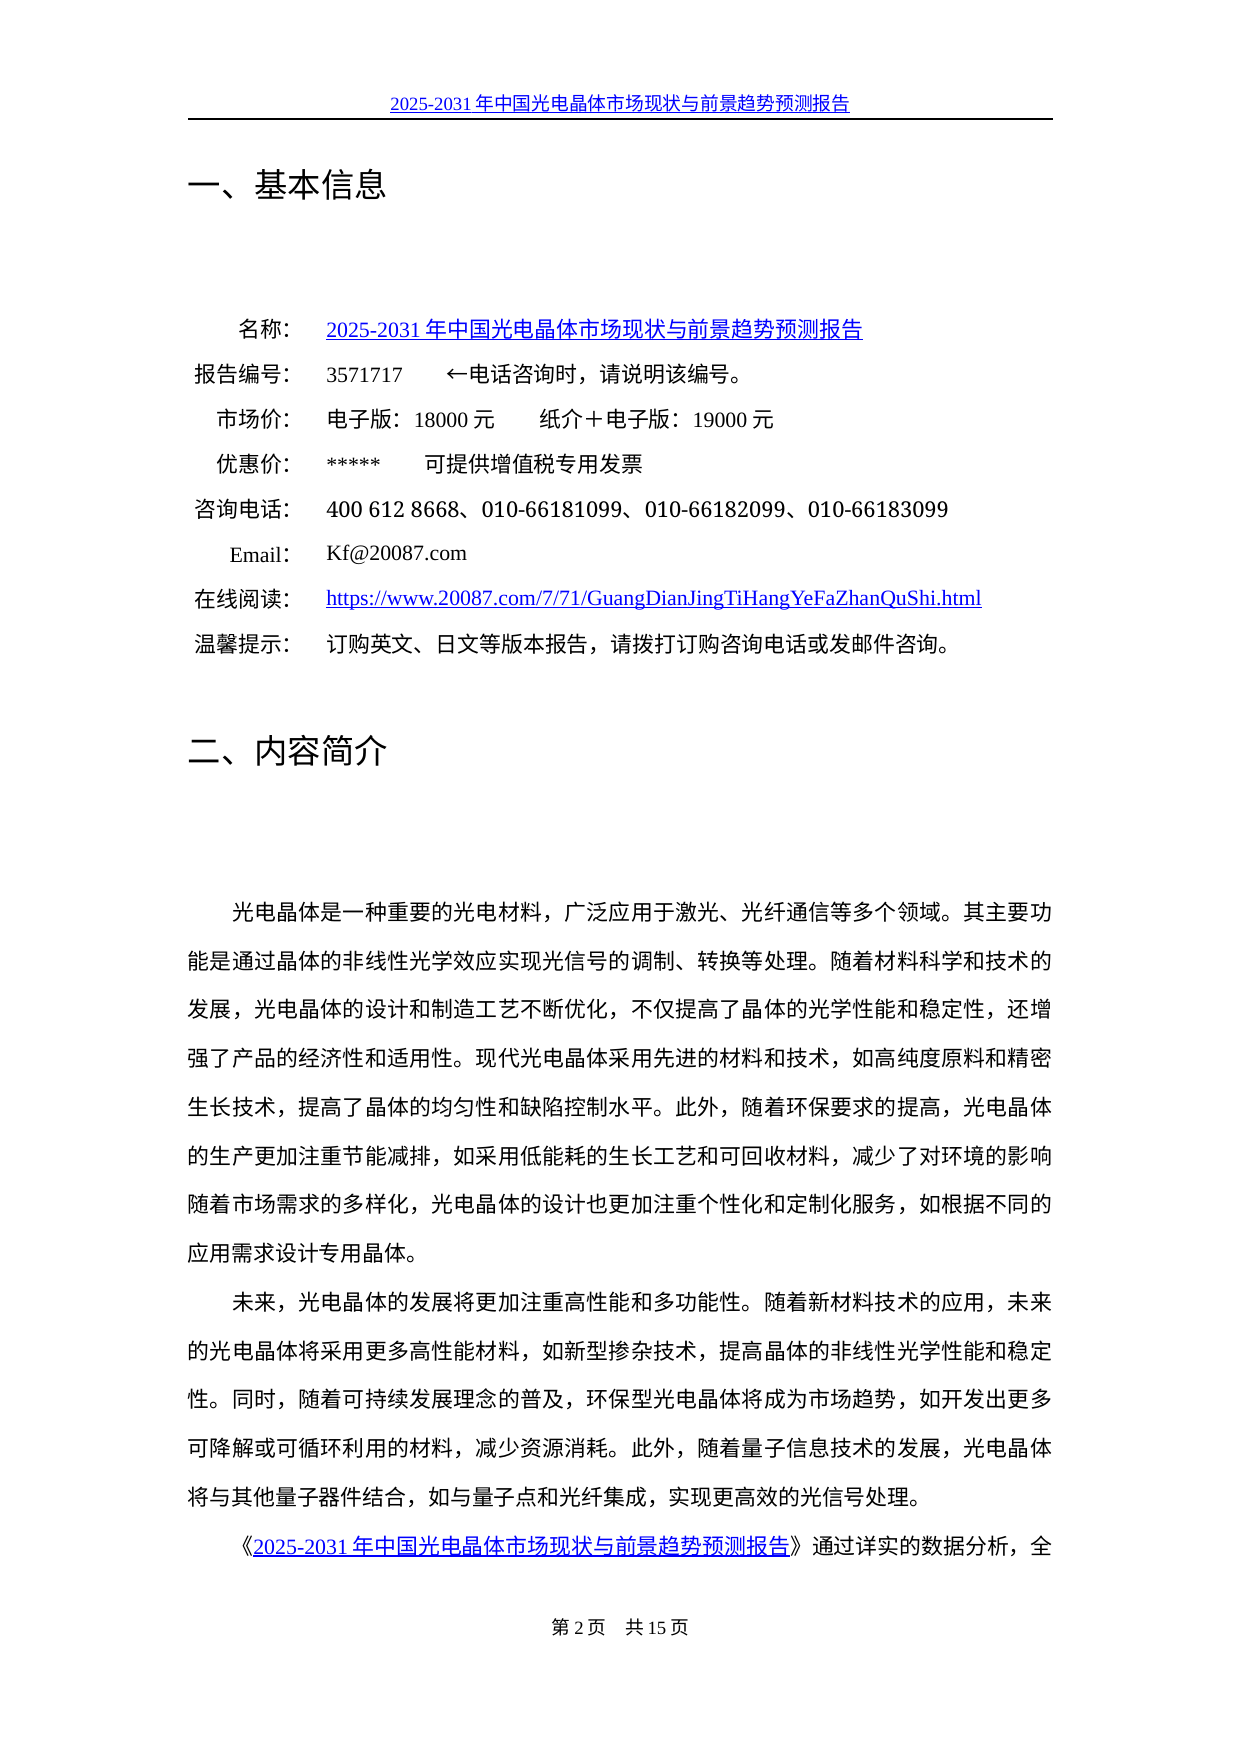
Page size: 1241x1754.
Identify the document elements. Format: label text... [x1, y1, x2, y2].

table_cell 电子版：18000 元 纸介＋电子版：19000 元 [315, 402, 1073, 447]
table_cell 报告编号： [167, 357, 315, 402]
table_cell 在线阅读： [167, 582, 315, 627]
title 一、基本信息 [187, 150, 1053, 215]
table_cell 订购英文、日文等版本报告，请拨打订购咨询电话或发邮件咨询。 [315, 627, 1073, 672]
table_cell 400 612 8668、010-66181099、010-66182099、010-66183099 [315, 492, 1073, 537]
title 二、内容简介 [187, 717, 1053, 782]
table_cell 咨询电话： [167, 492, 315, 537]
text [187, 894, 1053, 1561]
table_cell Email： [167, 537, 315, 582]
table_cell Kf@20087.com [315, 537, 1073, 582]
table_cell 优惠价： [167, 447, 315, 492]
table_cell ***** 可提供增值税专用发票 [315, 447, 1073, 492]
table_cell 3571717 ←电话咨询时，请说明该编号。 [315, 357, 1073, 402]
table_cell 市场价： [167, 402, 315, 447]
table_cell 温馨提示： [167, 627, 315, 672]
table_header 2025-2031年中国光电晶体市场现状与前景趋势预测报告 [315, 312, 1073, 357]
table_header 名称： [167, 312, 315, 357]
table_cell [315, 582, 1073, 627]
